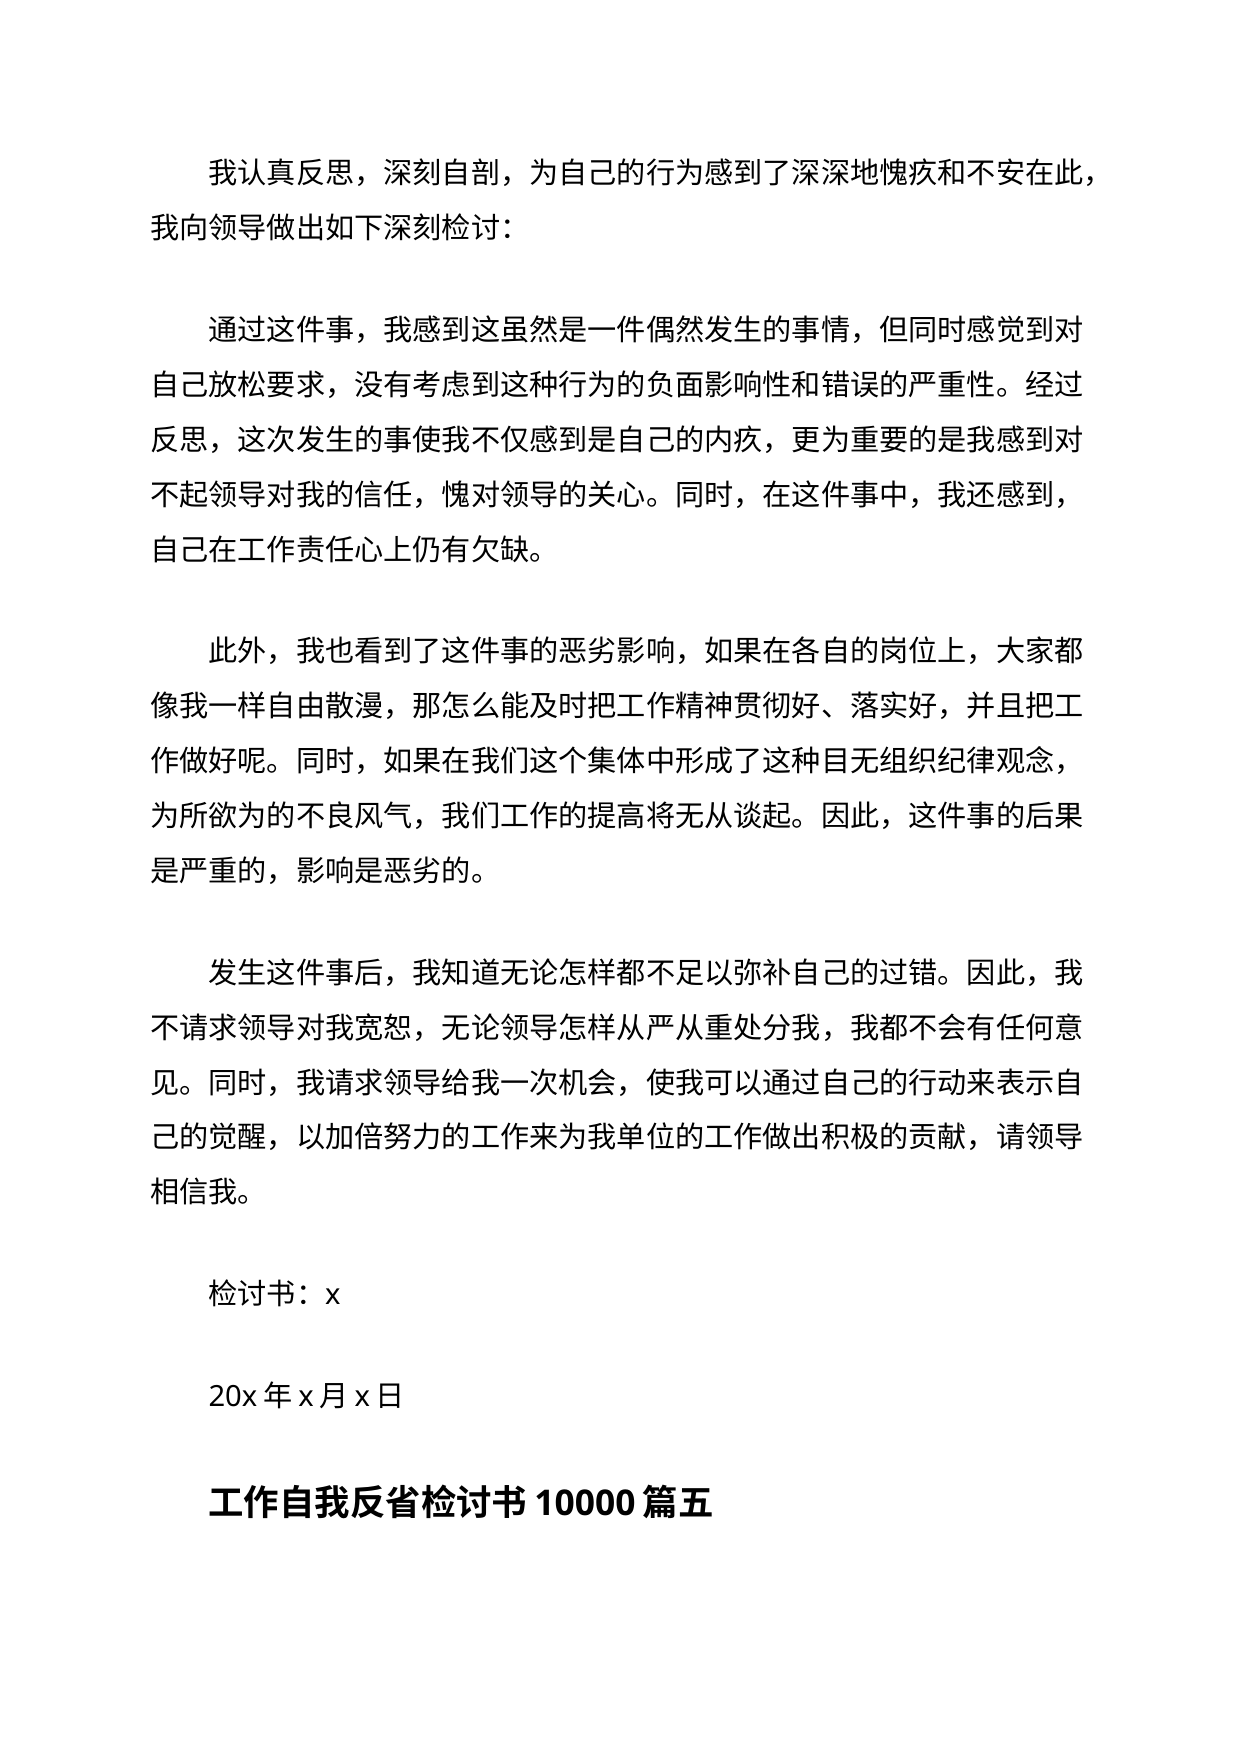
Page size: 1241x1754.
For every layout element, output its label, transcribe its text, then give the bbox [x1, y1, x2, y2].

text 检讨书：x [150, 1271, 1090, 1313]
text 我认真反思，深刻自剖，为自己的行为感到了深深地愧疚和不安在此，我向领导做出如下深刻检讨： [150, 150, 1090, 247]
text 20x年x月x日 [150, 1373, 1090, 1415]
text 通过这件事，我感到这虽然是一件偶然发生的事情，但同时感觉到对自己放松要求，没有考虑到这种行为的负面影响性和错误的严重性。经过反思，这次发生的事使我不仅感到是自己的内疚，更为重要的是我感到对不起领导对我的信任，愧对领导的关心。同时，在这件事中，我还感到，自己在工作责任心上仍有欠缺。 [150, 307, 1090, 568]
text 工作自我反省检讨书10000篇五 [150, 1475, 1090, 1526]
text 此外，我也看到了这件事的恶劣影响，如果在各自的岗位上，大家都像我一样自由散漫，那怎么能及时把工作精神贯彻好、落实好，并且把工作做好呢。同时，如果在我们这个集体中形成了这种目无组织纪律观念，为所欲为的不良风气，我们工作的提高将无从谈起。因此，这件事的后果是严重的，影响是恶劣的。 [150, 628, 1090, 890]
text 发生这件事后，我知道无论怎样都不足以弥补自己的过错。因此，我不请求领导对我宽恕，无论领导怎样从严从重处分我，我都不会有任何意见。同时，我请求领导给我一次机会，使我可以通过自己的行动来表示自己的觉醒，以加倍努力的工作来为我单位的工作做出积极的贡献，请领导相信我。 [150, 949, 1090, 1211]
